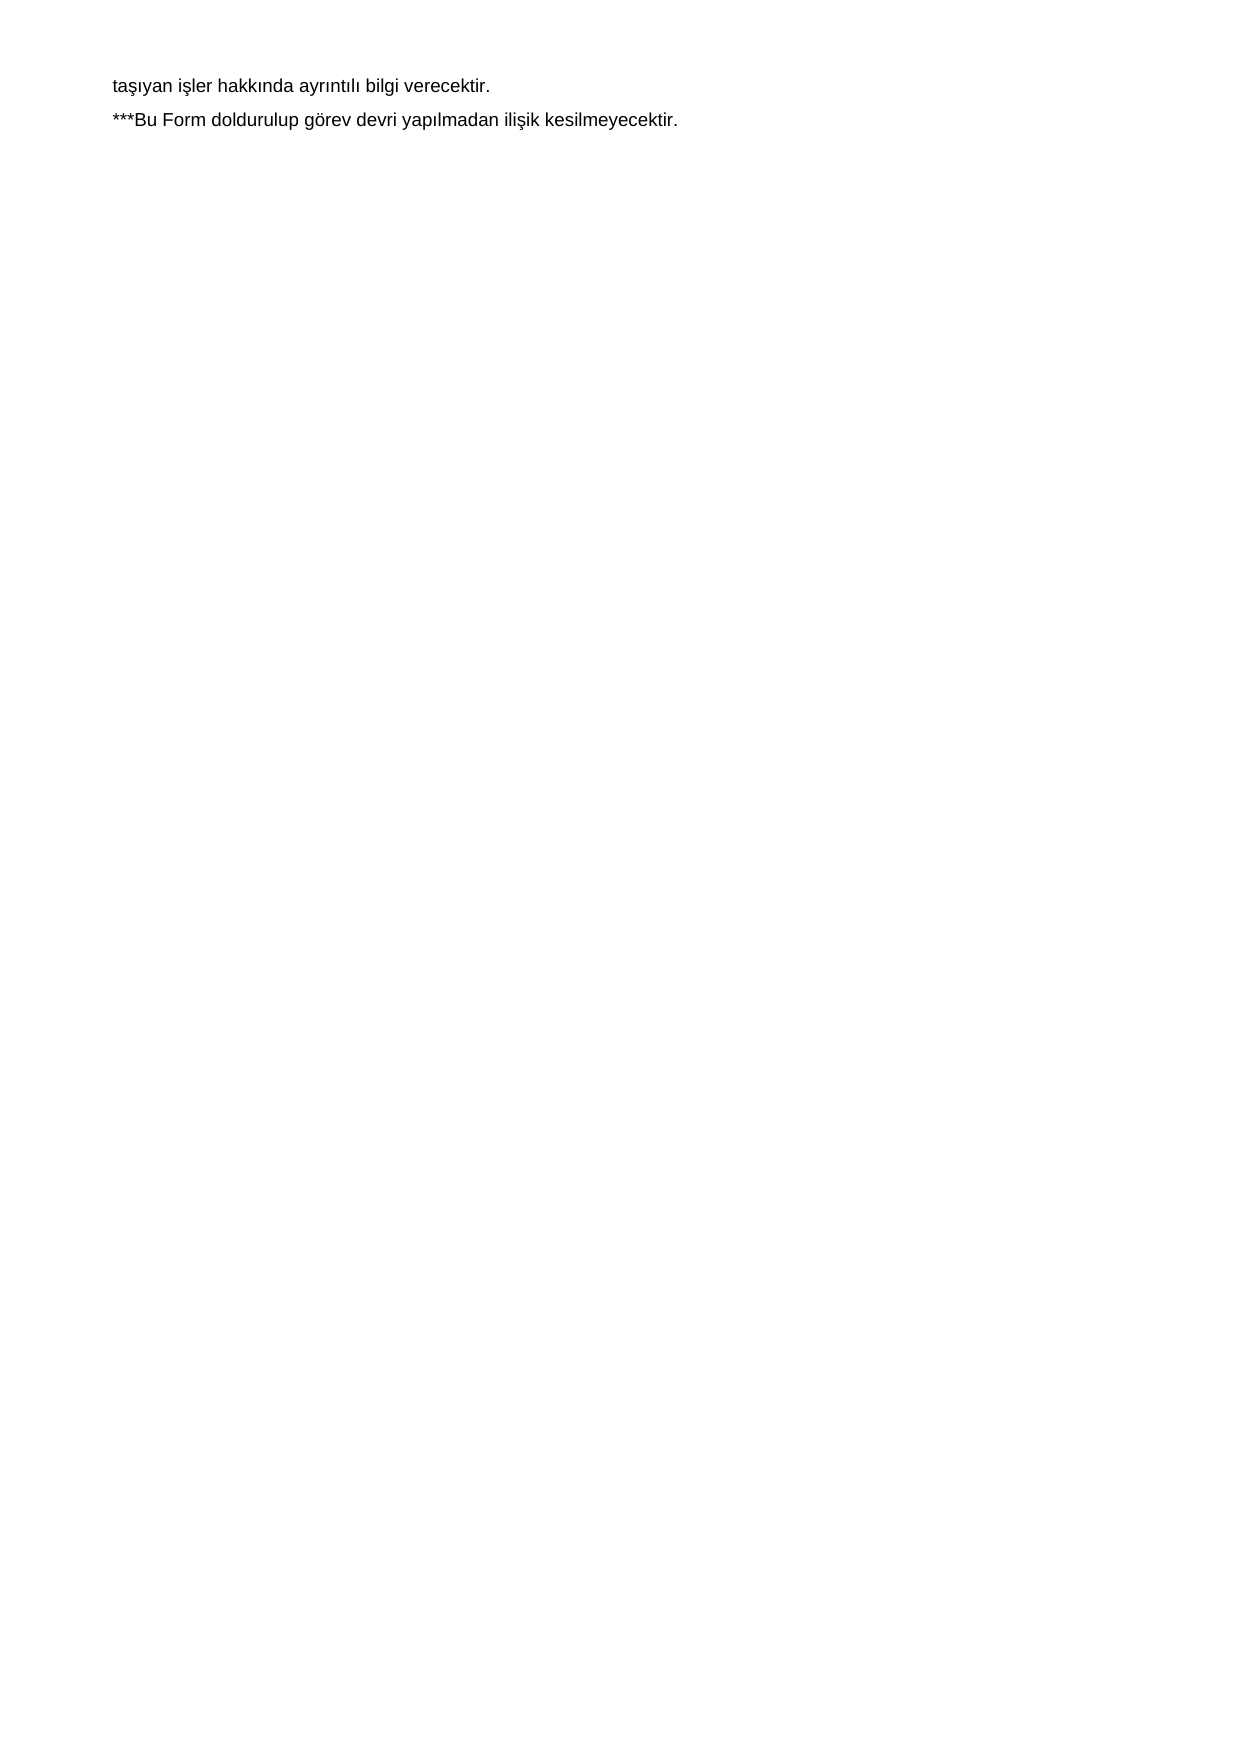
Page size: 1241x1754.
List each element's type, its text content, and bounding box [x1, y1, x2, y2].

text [112, 75, 1161, 97]
text ***Bu Form doldurulup görev devri yapılmadan ilişik kesilmeyecektir. [112, 109, 1165, 131]
